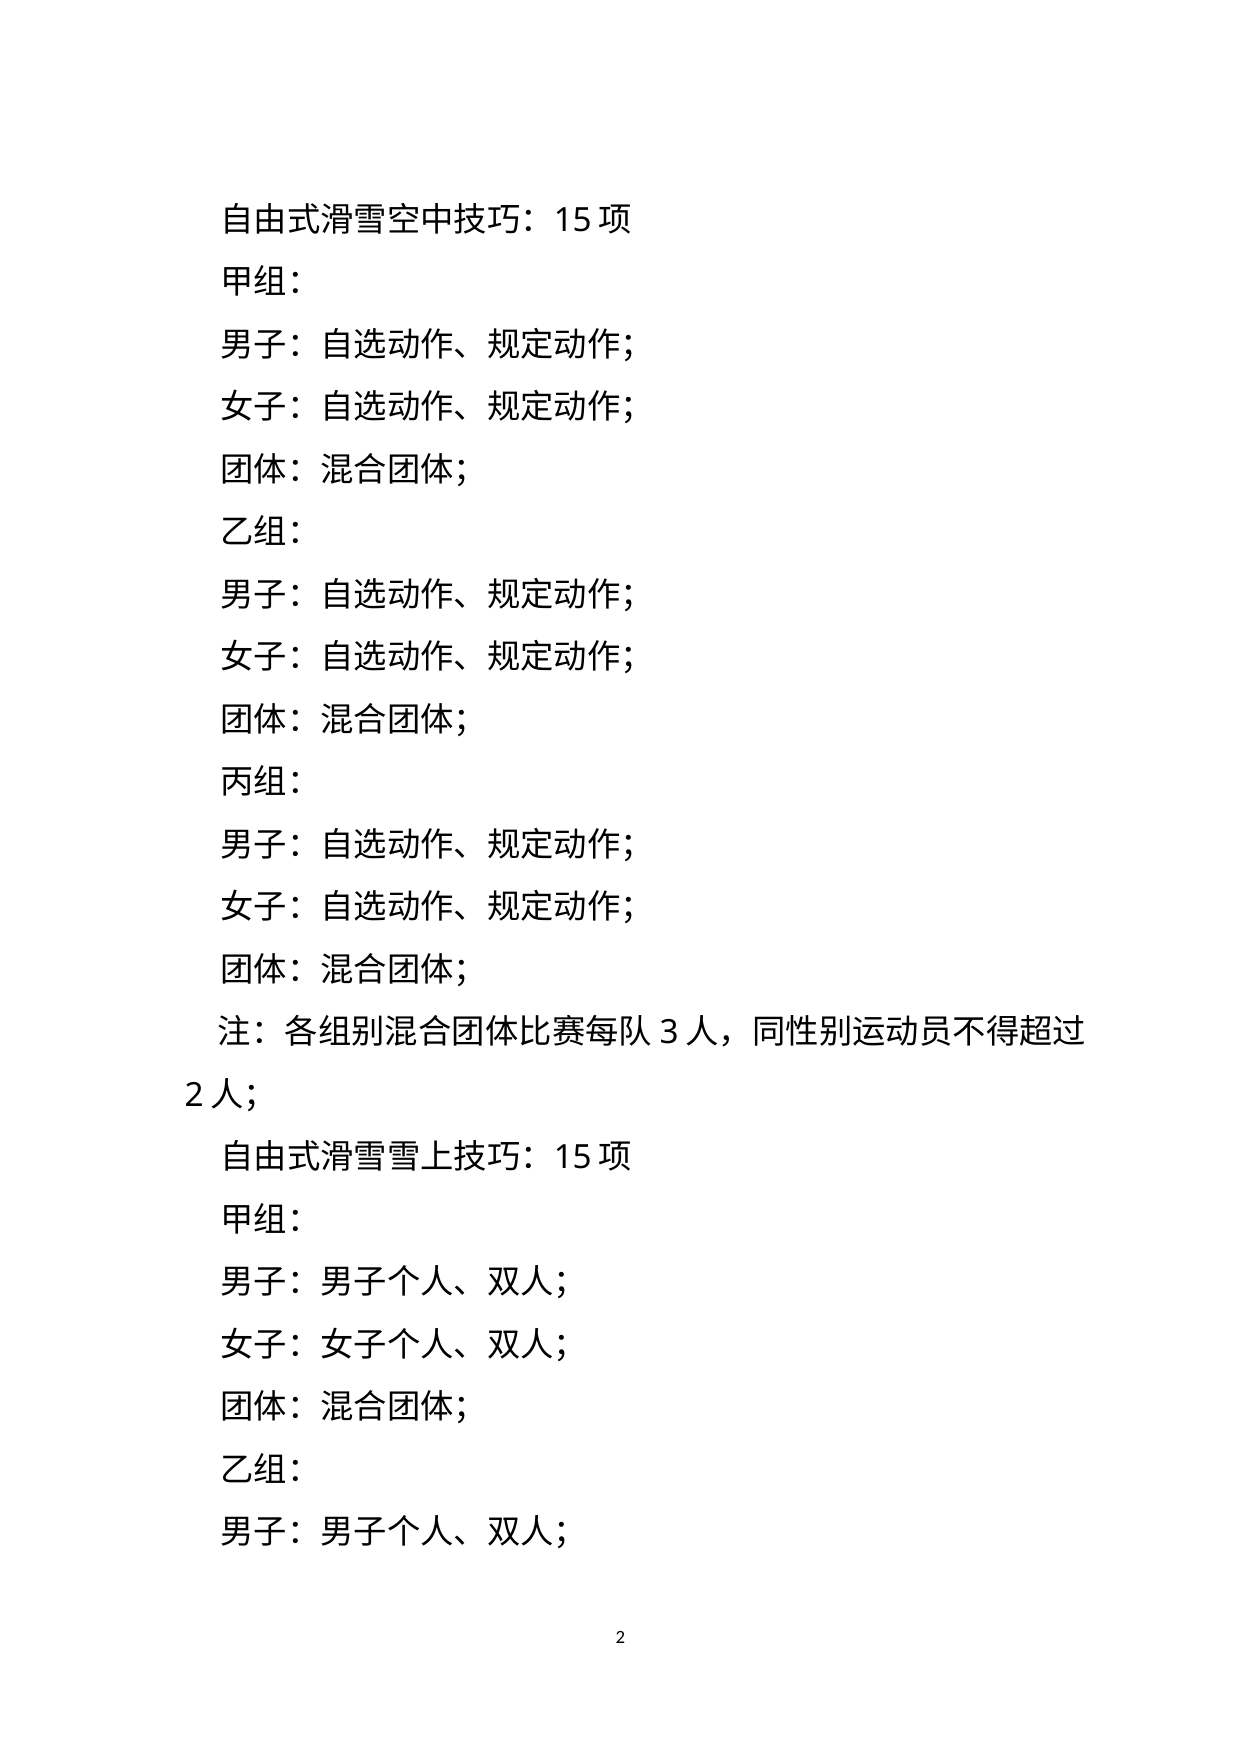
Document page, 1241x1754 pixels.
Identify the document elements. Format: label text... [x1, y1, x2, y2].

text 女子：自选动作、规定动作； [153, 619, 1087, 681]
text 乙组： [153, 1431, 1087, 1494]
text 注：各组别混合团体比赛每队3人，同性别运动员不得超过2人； [184, 994, 1087, 1119]
text 丙组： [153, 744, 1087, 806]
text 自由式滑雪空中技巧：15项 [153, 181, 1087, 244]
text 团体：混合团体； [153, 431, 1087, 494]
text 团体：混合团体； [153, 931, 1087, 994]
text 男子：自选动作、规定动作； [153, 306, 1087, 369]
text 甲组： [153, 1181, 1087, 1244]
text 团体：混合团体； [153, 681, 1087, 744]
text 女子：女子个人、双人； [153, 1306, 1087, 1369]
text 男子：男子个人、双人； [153, 1244, 1087, 1306]
text 男子：自选动作、规定动作； [153, 556, 1087, 619]
text 乙组： [153, 494, 1087, 556]
text 男子：自选动作、规定动作； [153, 806, 1087, 869]
text 自由式滑雪雪上技巧：15项 [153, 1119, 1087, 1181]
text 女子：自选动作、规定动作； [153, 369, 1087, 431]
text 男子：男子个人、双人； [153, 1494, 1087, 1556]
text 女子：自选动作、规定动作； [153, 869, 1087, 931]
text 甲组： [153, 244, 1087, 306]
text 团体：混合团体； [153, 1369, 1087, 1431]
